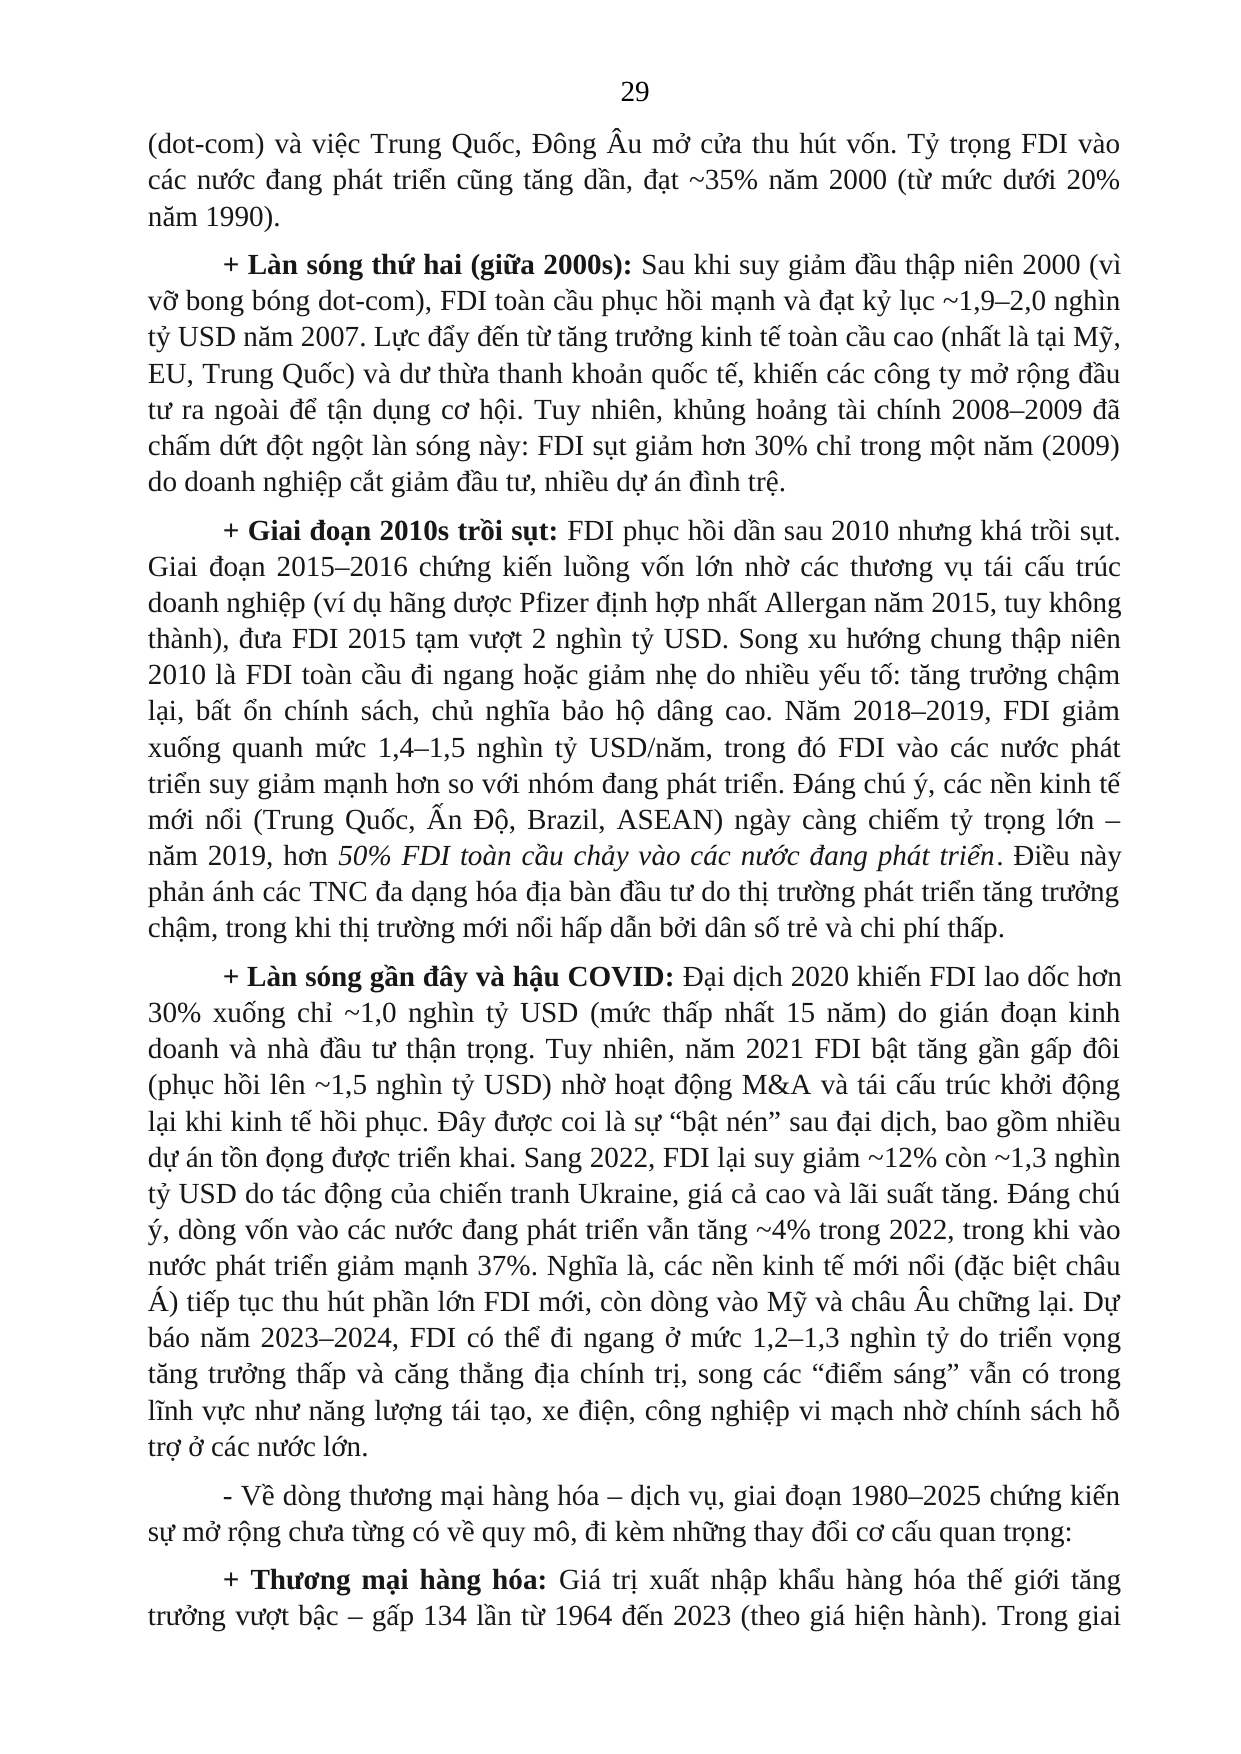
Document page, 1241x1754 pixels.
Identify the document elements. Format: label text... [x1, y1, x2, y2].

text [148, 126, 1122, 232]
text + Làn sóng gần đây và hậu COVID: Đại dịch 2020 khiến FDI lao dốc hơn 30% xuống chỉ ~1,0 nghìn tỷ USD (mức thấp nhất 15 năm) do gián đoạn kinh doanh và nhà đầu tư thận trọng. Tuy nhiên, năm 2021 FDI bật tăng gần gấp đôi (phục hồi lên ~1,5 nghìn tỷ USD) nhờ hoạt động M&A và tái cấu trúc khởi động lại khi kinh tế hồi phục. Đây được coi là sự “bật nén” sau đại dịch, bao gồm nhiều dự án tồn đọng được triển khai. Sang 2022, FDI lại suy giảm ~12% còn ~1,3 nghìn tỷ USD do tác động của chiến tranh Ukraine, giá cả cao và lãi suất tăng. Đáng chú ý, dòng vốn vào các nước đang phát triển vẫn tăng ~4% trong 2022, trong khi vào nước phát triển giảm mạnh 37%. Nghĩa là, các nền kinh tế mới nổi (đặc biệt châu Á) tiếp tục thu hút phần lớn FDI mới, còn dòng vào Mỹ và châu Âu chững lại. Dự báo năm 2023–2024, FDI có thể đi ngang ở mức 1,2–1,3 nghìn tỷ do triển vọng tăng trưởng thấp và căng thẳng địa chính trị, song các “điểm sáng” vẫn có trong lĩnh vực như năng lượng tái tạo, xe điện, công nghiệp vi mạch nhờ chính sách hỗ trợ ở các nước lớn. [148, 959, 1122, 1462]
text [148, 1562, 1122, 1632]
text - Về dòng thương mại hàng hóa – dịch vụ, giai đoạn 1980–2025 chứng kiến sự mở rộng chưa từng có về quy mô, đi kèm những thay đổi cơ cấu quan trọng: [148, 1478, 1122, 1547]
text + Giai đoạn 2010s trồi sụt: FDI phục hồi dần sau 2010 nhưng khá trồi sụt. Giai đoạn 2015–2016 chứng kiến luồng vốn lớn nhờ các thương vụ tái cấu trúc doanh nghiệp (ví dụ hãng dược Pfizer định hợp nhất Allergan năm 2015, tuy không thành), đưa FDI 2015 tạm vượt 2 nghìn tỷ USD. Song xu hướng chung thập niên 2010 là FDI toàn cầu đi ngang hoặc giảm nhẹ do nhiều yếu tố: tăng trưởng chậm lại, bất ổn chính sách, chủ nghĩa bảo hộ dâng cao. Năm 2018–2019, FDI giảm xuống quanh mức 1,4–1,5 nghìn tỷ USD/năm, trong đó FDI vào các nước phát triển suy giảm mạnh hơn so với nhóm đang phát triển. Đáng chú ý, các nền kinh tế mới nổi (Trung Quốc, Ấn Độ, Brazil, ASEAN) ngày càng chiếm tỷ trọng lớn – năm 2019, hơn 50% FDI toàn cầu chảy vào các nước đang phát triển. Điều này phản ánh các TNC đa dạng hóa địa bàn đầu tư do thị trường phát triển tăng trưởng chậm, trong khi thị trường mới nổi hấp dẫn bởi dân số trẻ và chi phí thấp. [148, 513, 1122, 944]
text + Làn sóng thứ hai (giữa 2000s): Sau khi suy giảm đầu thập niên 2000 (vì vỡ bong bóng dot-com), FDI toàn cầu phục hồi mạnh và đạt kỷ lục ~1,9–2,0 nghìn tỷ USD năm 2007. Lực đẩy đến từ tăng trưởng kinh tế toàn cầu cao (nhất là tại Mỹ, EU, Trung Quốc) và dư thừa thanh khoản quốc tế, khiến các công ty mở rộng đầu tư ra ngoài để tận dụng cơ hội. Tuy nhiên, khủng hoảng tài chính 2008–2009 đã chấm dứt đột ngột làn sóng này: FDI sụt giảm hơn 30% chỉ trong một năm (2009) do doanh nghiệp cắt giảm đầu tư, nhiều dự án đình trệ. [148, 247, 1122, 498]
